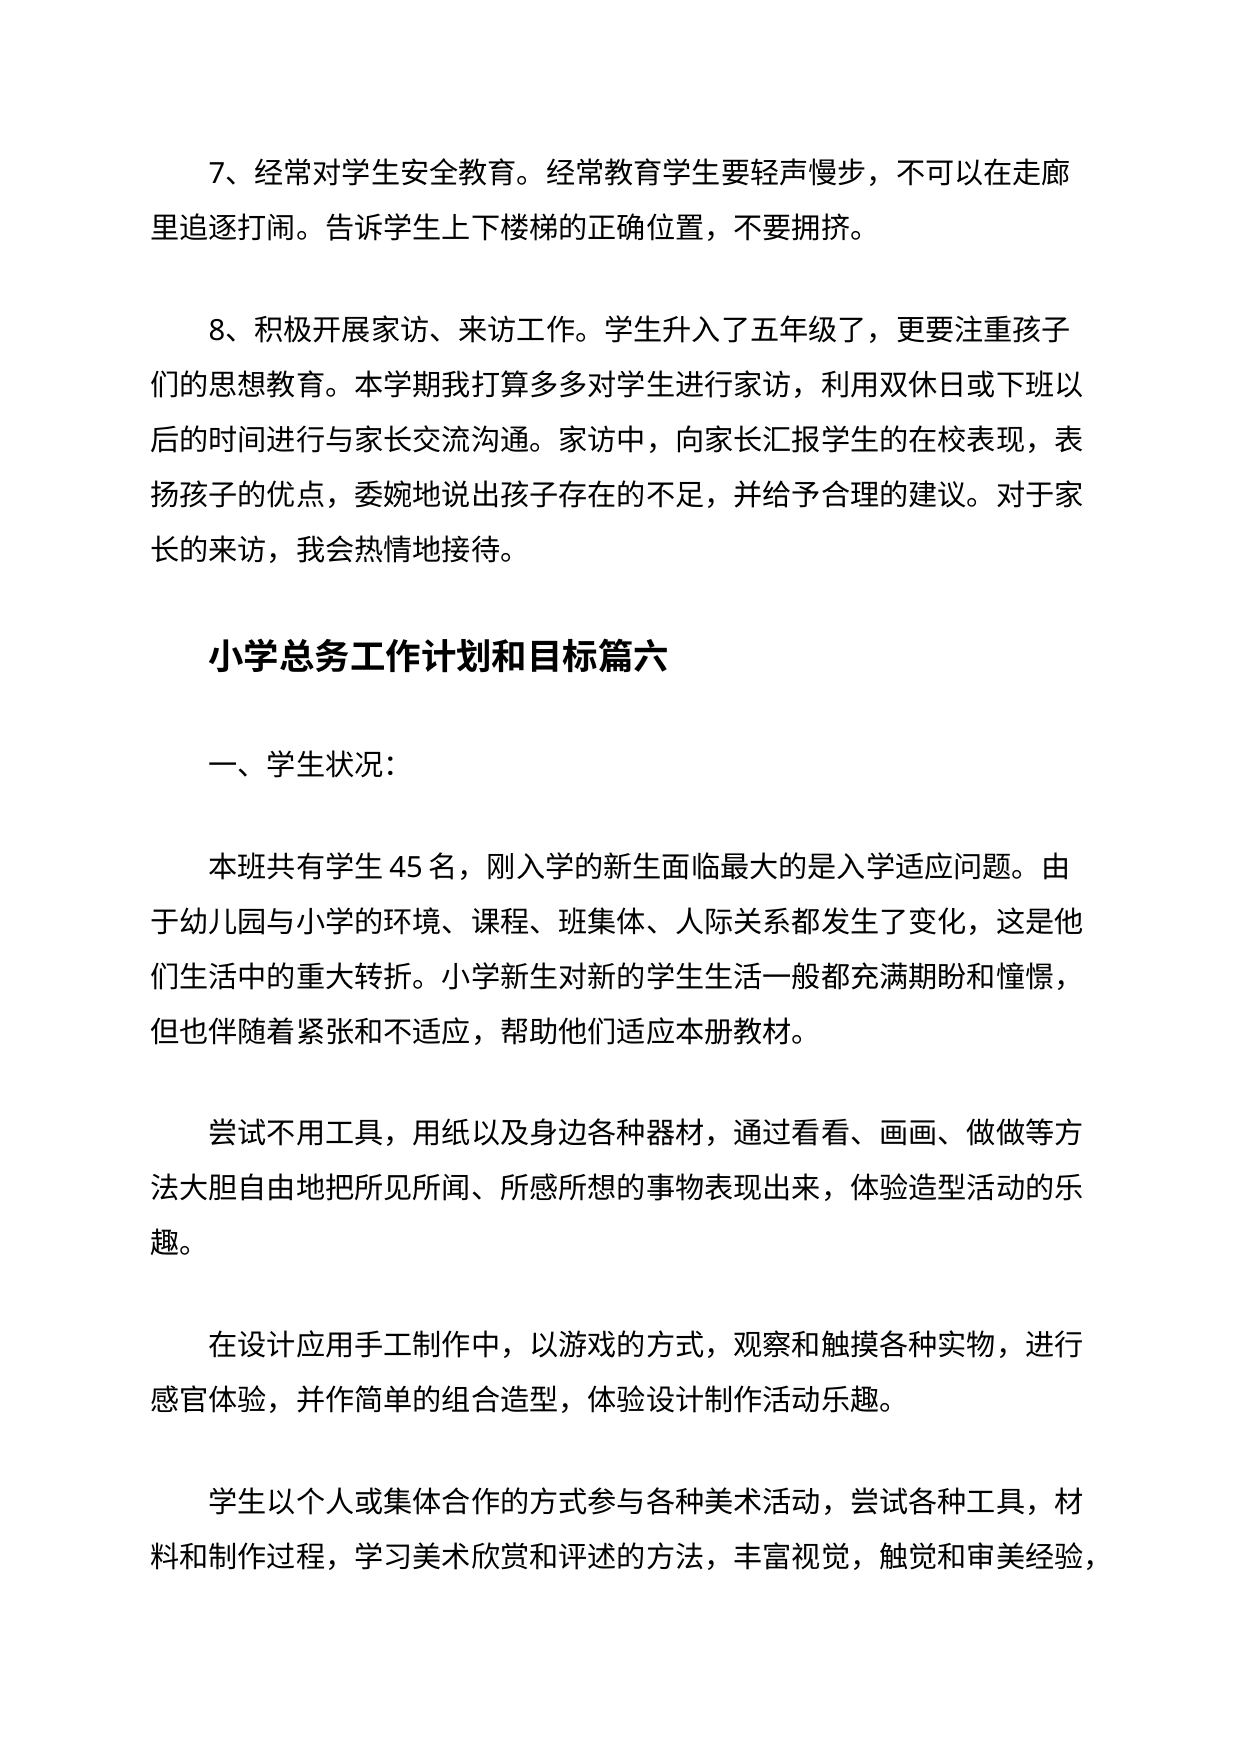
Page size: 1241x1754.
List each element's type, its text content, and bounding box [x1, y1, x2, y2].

text 8、积极开展家访、来访工作。学生升入了五年级了，更要注重孩子们的思想教育。本学期我打算多多对学生进行家访，利用双休日或下班以后的时间进行与家长交流沟通。家访中，向家长汇报学生的在校表现，表扬孩子的优点，委婉地说出孩子存在的不足，并给予合理的建议。对于家长的来访，我会热情地接待。 [150, 307, 1090, 569]
text 尝试不用工具，用纸以及身边各种器材，通过看看、画画、做做等方法大胆自由地把所见所闻、所感所想的事物表现出来，体验造型活动的乐趣。 [150, 1110, 1090, 1262]
text 本班共有学生45名，刚入学的新生面临最大的是入学适应问题。由于幼儿园与小学的环境、课程、班集体、人际关系都发生了变化，这是他们生活中的重大转折。小学新生对新的学生生活一般都充满期盼和憧憬，但也伴随着紧张和不适应，帮助他们适应本册教材。 [150, 843, 1090, 1051]
text 在设计应用手工制作中，以游戏的方式，观察和触摸各种实物，进行感官体验，并作简单的组合造型，体验设计制作活动乐趣。 [150, 1322, 1090, 1419]
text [150, 1478, 1090, 1575]
text 一、学生状况： [150, 742, 1090, 784]
text 7、经常对学生安全教育。经常教育学生要轻声慢步，不可以在走廊里追逐打闹。告诉学生上下楼梯的正确位置，不要拥挤。 [150, 150, 1090, 247]
text 小学总务工作计划和目标篇六 [150, 628, 1090, 679]
